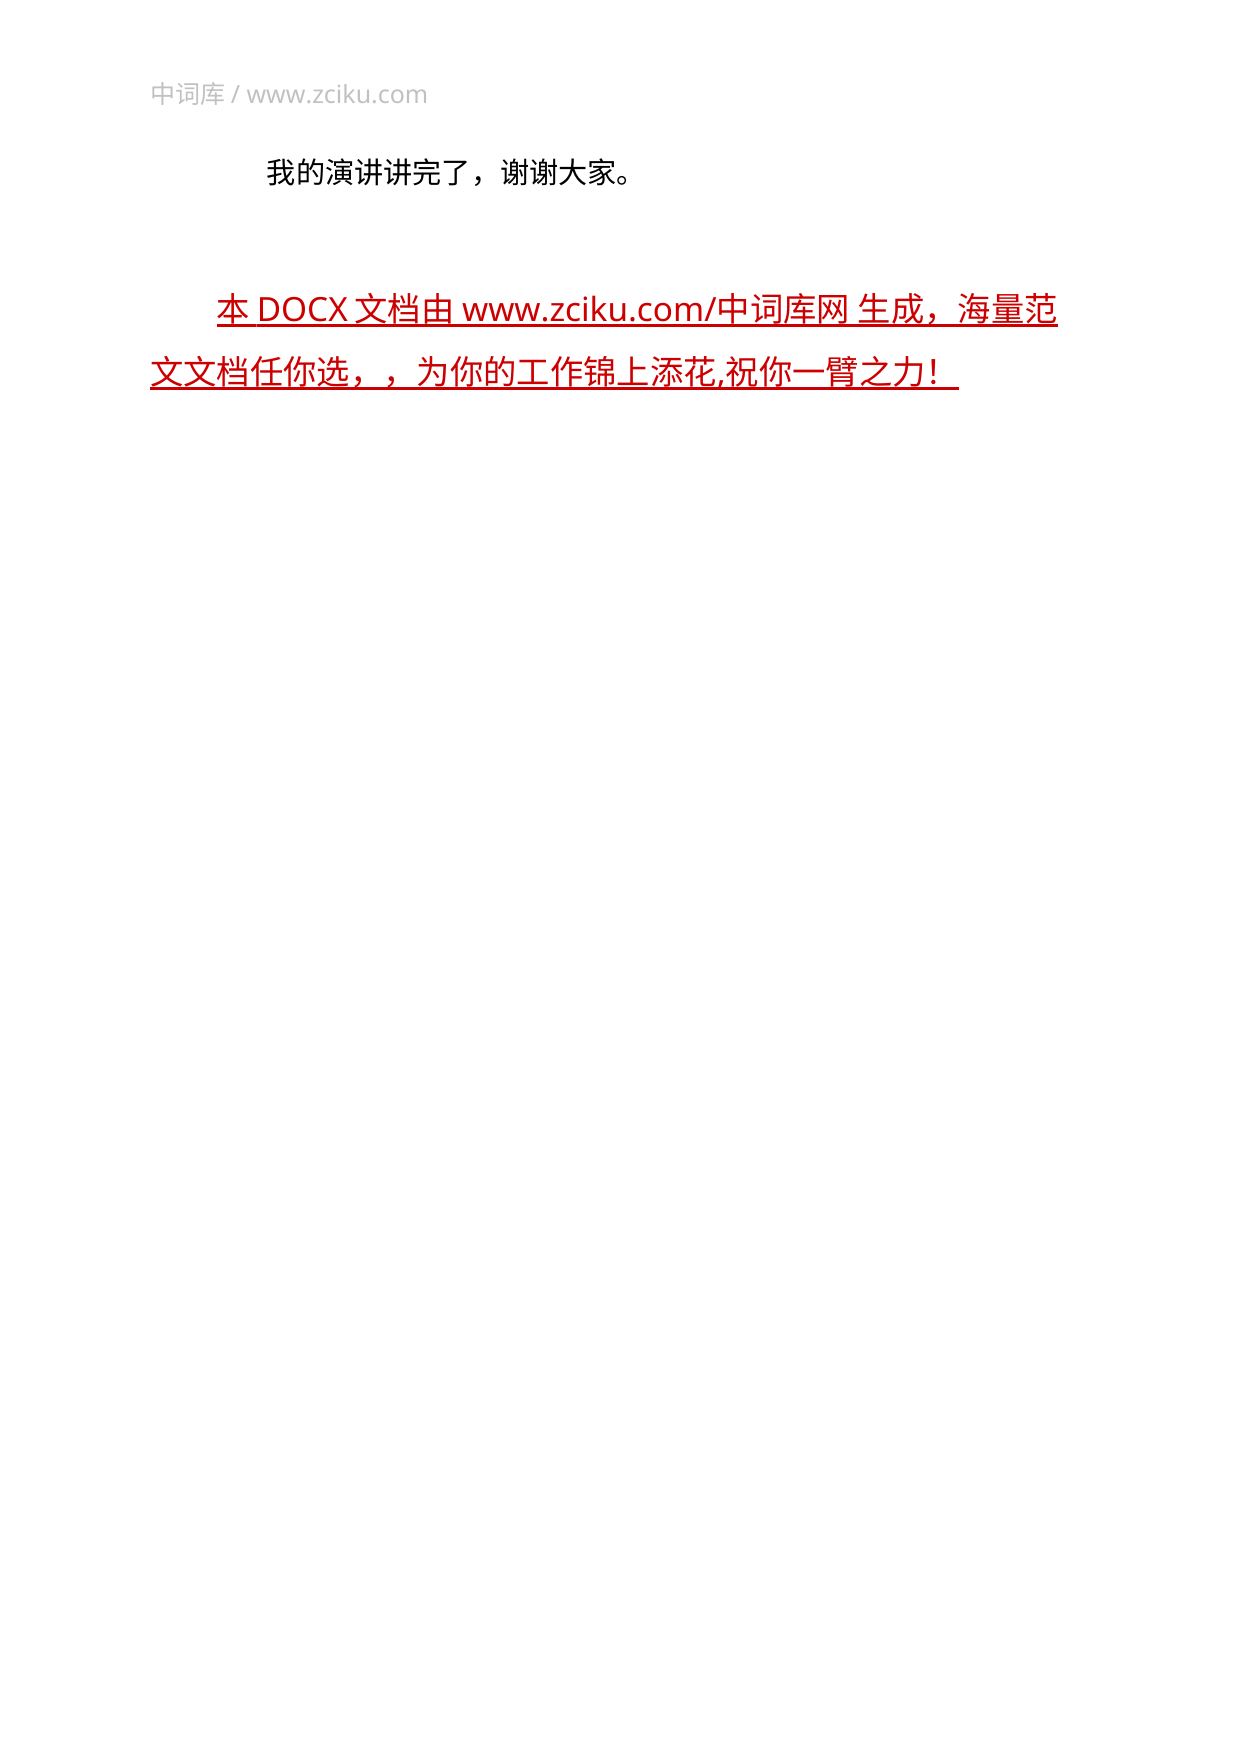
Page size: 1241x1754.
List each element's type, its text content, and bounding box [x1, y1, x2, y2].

text 我的演讲讲完了，谢谢大家。 [150, 150, 1090, 192]
text 本DOCX文档由 www.zciku.com/中词库网 生成，海量范文文档任你选，，为你的工作锦上添花,祝你一臂之力！ [150, 283, 1090, 394]
